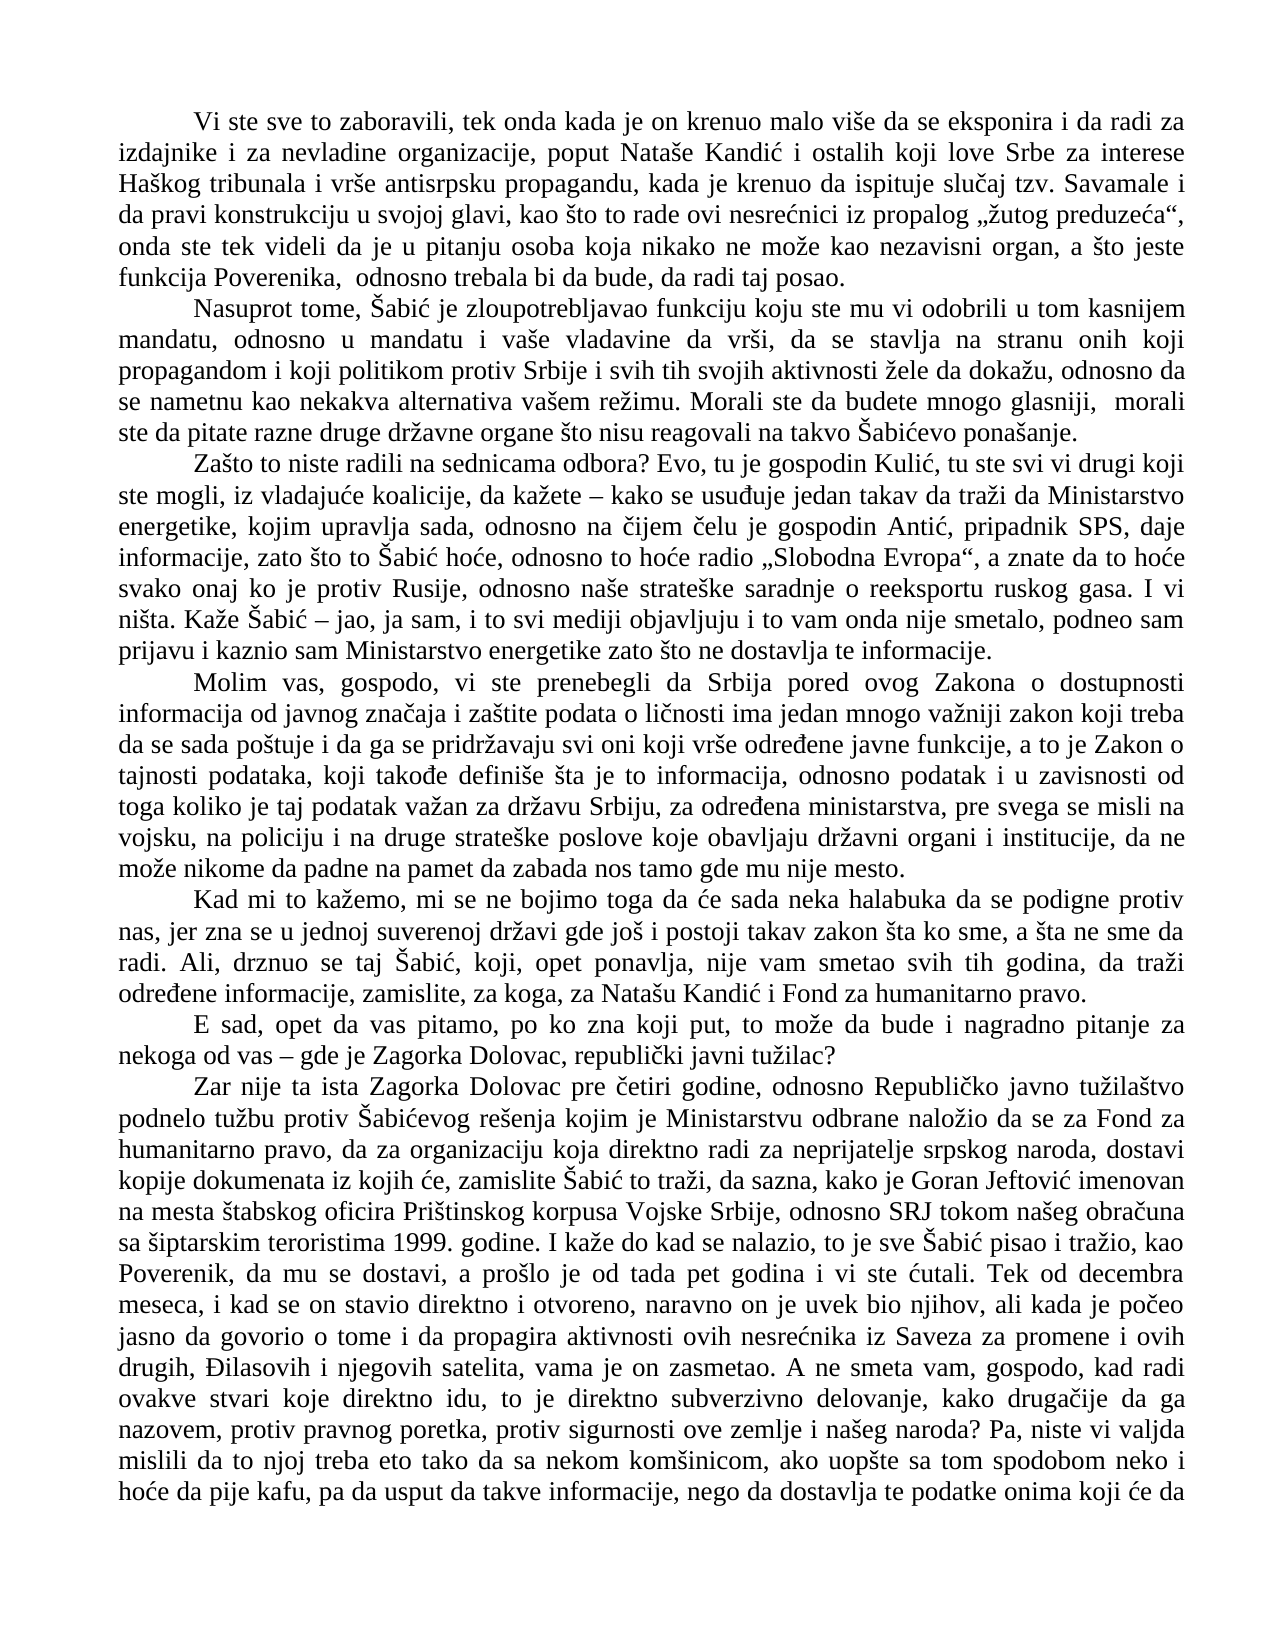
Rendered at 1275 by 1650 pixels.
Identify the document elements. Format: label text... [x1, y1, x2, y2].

text E sad, opet da vas pitamo, po ko zna koji put, to može da bude i nagradno pitanje za nekoga od vas – gde je Zagorka Dolovac, republički javni tužilac? [118, 1008, 1186, 1071]
text Vi ste sve to zaboravili, tek onda kada je on krenuo malo više da se eksponira i da radi za izdajnike i za nevladine organizacije, poput Nataše Kandić i ostalih koji love Srbe za interese Haškog tribunala i vrše antisrpsku propagandu, kada je krenuo da ispituje slučaj tzv. Savamale i da pravi konstrukciju u svojoj glavi, kao što to rade ovi nesrećnici iz propalog „žutog preduzeća“, onda ste tek videli da je u pitanju osoba koja nikako ne može kao nezavisni organ, a što jeste funkcija Poverenika, odnosno trebala bi da bude, da radi taj posao. [118, 105, 1186, 292]
text Kad mi to kažemo, mi se ne bojimo toga da će sada neka halabuka da se podigne protiv nas, jer zna se u jednoj suverenoj državi gde još i postoji takav zakon šta ko sme, a šta ne sme da radi. Ali, drznuo se taj Šabić, koji, opet ponavlja, nije vam smetao svih tih godina, da traži određene informacije, zamislite, za koga, za Natašu Kandić i Fond za humanitarno pravo. [118, 884, 1186, 1008]
text Zašto to niste radili na sednicama odbora? Evo, tu je gospodin Kulić, tu ste svi vi drugi koji ste mogli, iz vladajuće koalicije, da kažete – kako se usuđuje jedan takav da traži da Ministarstvo energetike, kojim upravlja sada, odnosno na čijem čelu je gospodin Antić, pripadnik SPS, daje informacije, zato što to Šabić hoće, odnosno to hoće radio „Slobodna Evropa“, a znate da to hoće svako onaj ko je protiv Rusije, odnosno naše strateške saradnje o reeksportu ruskog gasa. I vi ništa. Kaže Šabić – jao, ja sam, i to svi mediji objavljuju i to vam onda nije smetalo, podneo sam prijavu i kaznio sam Ministarstvo energetike zato što ne dostavlja te informacije. [118, 448, 1186, 666]
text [118, 1071, 1186, 1507]
text Nasuprot tome, Šabić je zloupotrebljavao funkciju koju ste mu vi odobrili u tom kasnijem mandatu, odnosno u mandatu i vaše vladavine da vrši, da se stavlja na stranu onih koji propagandom i koji politikom protiv Srbije i svih tih svojih aktivnosti žele da dokažu, odnosno da se nametnu kao nekakva alternativa vašem režimu. Morali ste da budete mnogo glasniji, morali ste da pitate razne druge državne organe što nisu reagovali na takvo Šabićevo ponašanje. [118, 292, 1186, 448]
text Molim vas, gospodo, vi ste prenebegli da Srbija pored ovog Zakona o dostupnosti informacija od javnog značaja i zaštite podata o ličnosti ima jedan mnogo važniji zakon koji treba da se sada poštuje i da ga se pridržavaju svi oni koji vrše određene javne funkcije, a to je Zakon o tajnosti podataka, koji takođe definiše šta je to informacija, odnosno podatak i u zavisnosti od toga koliko je taj podatak važan za državu Srbiju, za određena ministarstva, pre svega se misli na vojsku, na policiju i na druge strateške poslove koje obavljaju državni organi i institucije, da ne može nikome da padne na pamet da zabada nos tamo gde mu nije mesto. [118, 666, 1186, 884]
